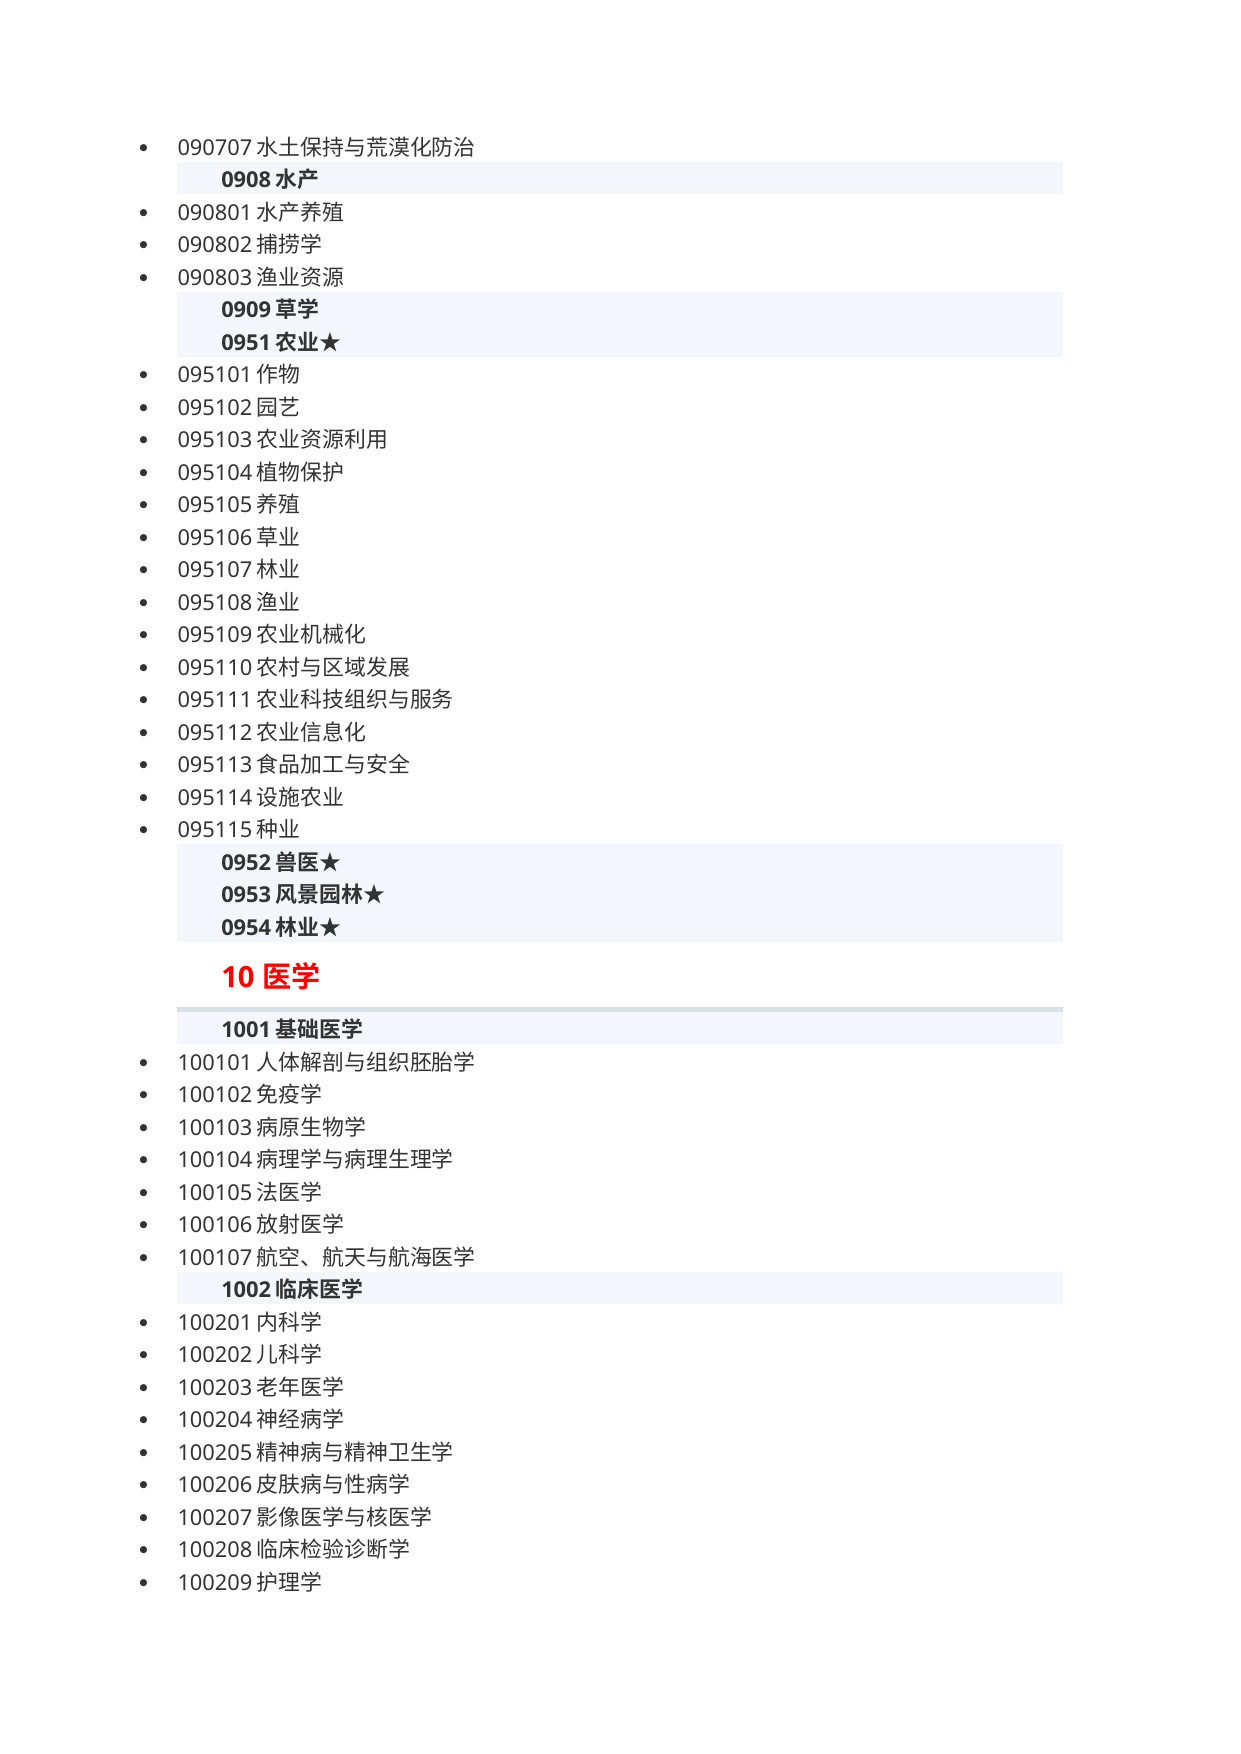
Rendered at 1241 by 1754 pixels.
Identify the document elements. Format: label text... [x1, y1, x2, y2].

text 0954林业★ [177, 909, 1063, 942]
text 0909草学 [177, 292, 1063, 324]
list 095101作物 [140, 357, 1051, 389]
list 095103农业资源利用 [140, 422, 1051, 454]
text 0951农业★ [177, 324, 1063, 357]
list 095110农村与区域发展 [140, 649, 1051, 682]
list 095105养殖 [140, 487, 1051, 519]
list 100207影像医学与核医学 [140, 1499, 1051, 1532]
list 090802捕捞学 [140, 227, 1051, 259]
text 0952兽医★ [177, 844, 1063, 877]
list 095104植物保护 [140, 454, 1051, 487]
list 095109农业机械化 [140, 617, 1051, 649]
list 095115种业 [140, 812, 1051, 844]
list 095113食品加工与安全 [140, 747, 1051, 779]
list 100202儿科学 [140, 1337, 1051, 1369]
list 100102免疫学 [140, 1077, 1051, 1109]
list 100103病原生物学 [140, 1109, 1051, 1142]
list 095107林业 [140, 552, 1051, 584]
text 1002临床医学 [177, 1272, 1063, 1304]
text 1001基础医学 [177, 1012, 1063, 1044]
list 100104病理学与病理生理学 [140, 1142, 1051, 1174]
list 100201内科学 [140, 1304, 1051, 1337]
list 095106草业 [140, 519, 1051, 552]
list 095114设施农业 [140, 779, 1051, 812]
list 095102园艺 [140, 389, 1051, 422]
text 10 医学 [177, 942, 1063, 1007]
list 100204神经病学 [140, 1402, 1051, 1434]
list 100209护理学 [140, 1564, 1051, 1597]
list 100107航空、航天与航海医学 [140, 1239, 1051, 1272]
list 100101人体解剖与组织胚胎学 [140, 1044, 1051, 1077]
list 095112农业信息化 [140, 714, 1051, 747]
list 095108渔业 [140, 584, 1051, 617]
list 100205精神病与精神卫生学 [140, 1434, 1051, 1467]
list 100206皮肤病与性病学 [140, 1467, 1051, 1499]
list 090707水土保持与荒漠化防治 [140, 129, 1051, 162]
text 0953风景园林★ [177, 877, 1063, 909]
list 100208临床检验诊断学 [140, 1532, 1051, 1564]
list 090803渔业资源 [140, 259, 1051, 292]
list 090801水产养殖 [140, 194, 1051, 227]
list 095111农业科技组织与服务 [140, 682, 1051, 714]
list 100203老年医学 [140, 1369, 1051, 1402]
list 100105法医学 [140, 1174, 1051, 1207]
list 100106放射医学 [140, 1207, 1051, 1239]
text 0908水产 [177, 162, 1063, 194]
